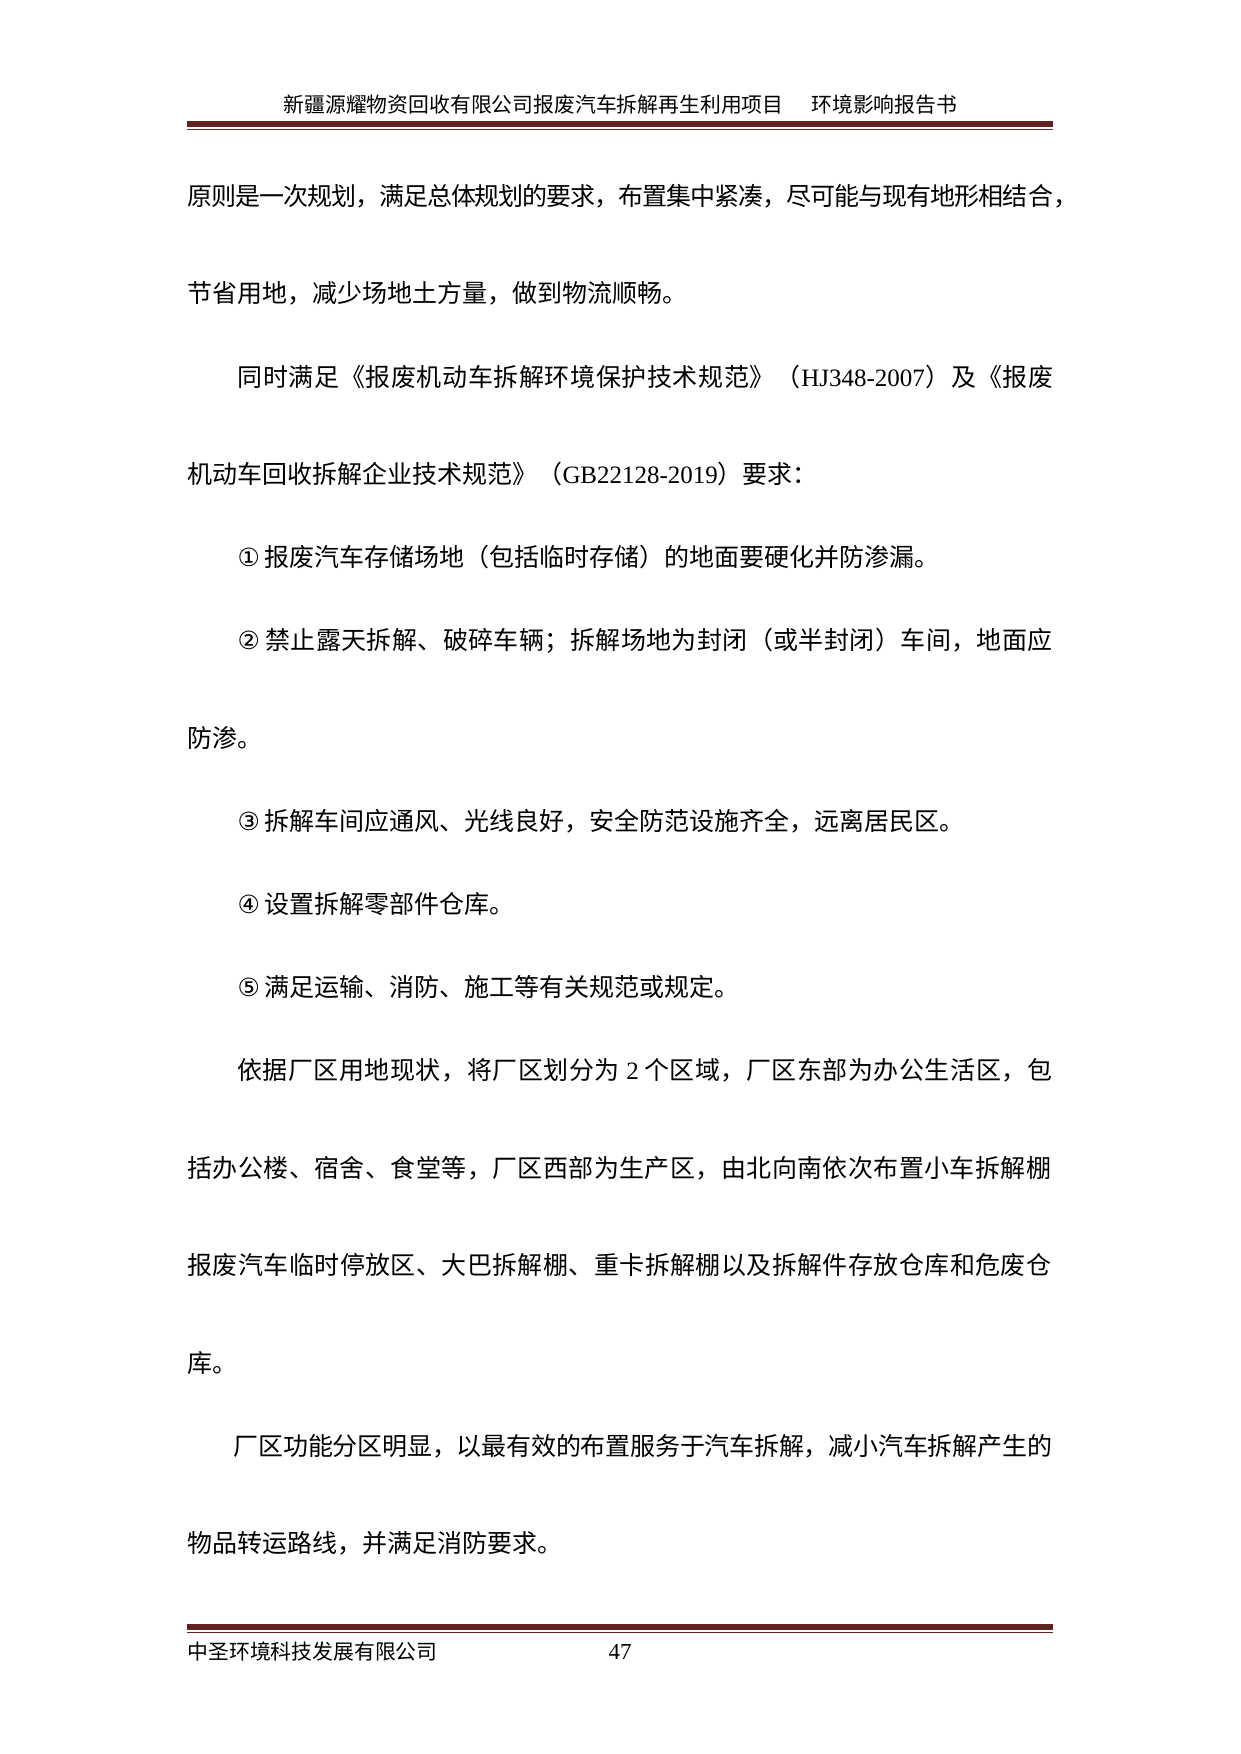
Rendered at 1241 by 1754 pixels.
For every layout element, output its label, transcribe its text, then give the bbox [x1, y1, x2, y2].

text 依据厂区用地现状，将厂区划分为2个区域，厂区东部为办公生活区，包括办公楼、宿舍、食堂等，厂区西部为生产区，由北向南依次布置小车拆解棚、报废汽车临时停放区、大巴拆解棚、重卡拆解棚以及拆解件存放仓库和危废仓库。 [187, 1036, 1053, 1394]
text ①报废汽车存储场地（包括临时存储）的地面要硬化并防渗漏。 [187, 523, 1053, 588]
text 同时满足《报废机动车拆解环境保护技术规范》（HJ348-2007）及《报废机动车回收拆解企业技术规范》（GB22128-2019）要求： [187, 343, 1053, 505]
text ②禁止露天拆解、破碎车辆；拆解场地为封闭（或半封闭）车间，地面应防渗。 [187, 606, 1053, 769]
text ③拆解车间应通风、光线良好，安全防范设施齐全，远离居民区。 [187, 787, 1053, 852]
text ⑤满足运输、消防、施工等有关规范或规定。 [187, 953, 1053, 1018]
text ④设置拆解零部件仓库。 [187, 870, 1053, 935]
text 厂区功能分区明显，以最有效的布置服务于汽车拆解，减小汽车拆解产生的物品转运路线，并满足消防要求。 [187, 1412, 1053, 1574]
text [187, 162, 1053, 324]
